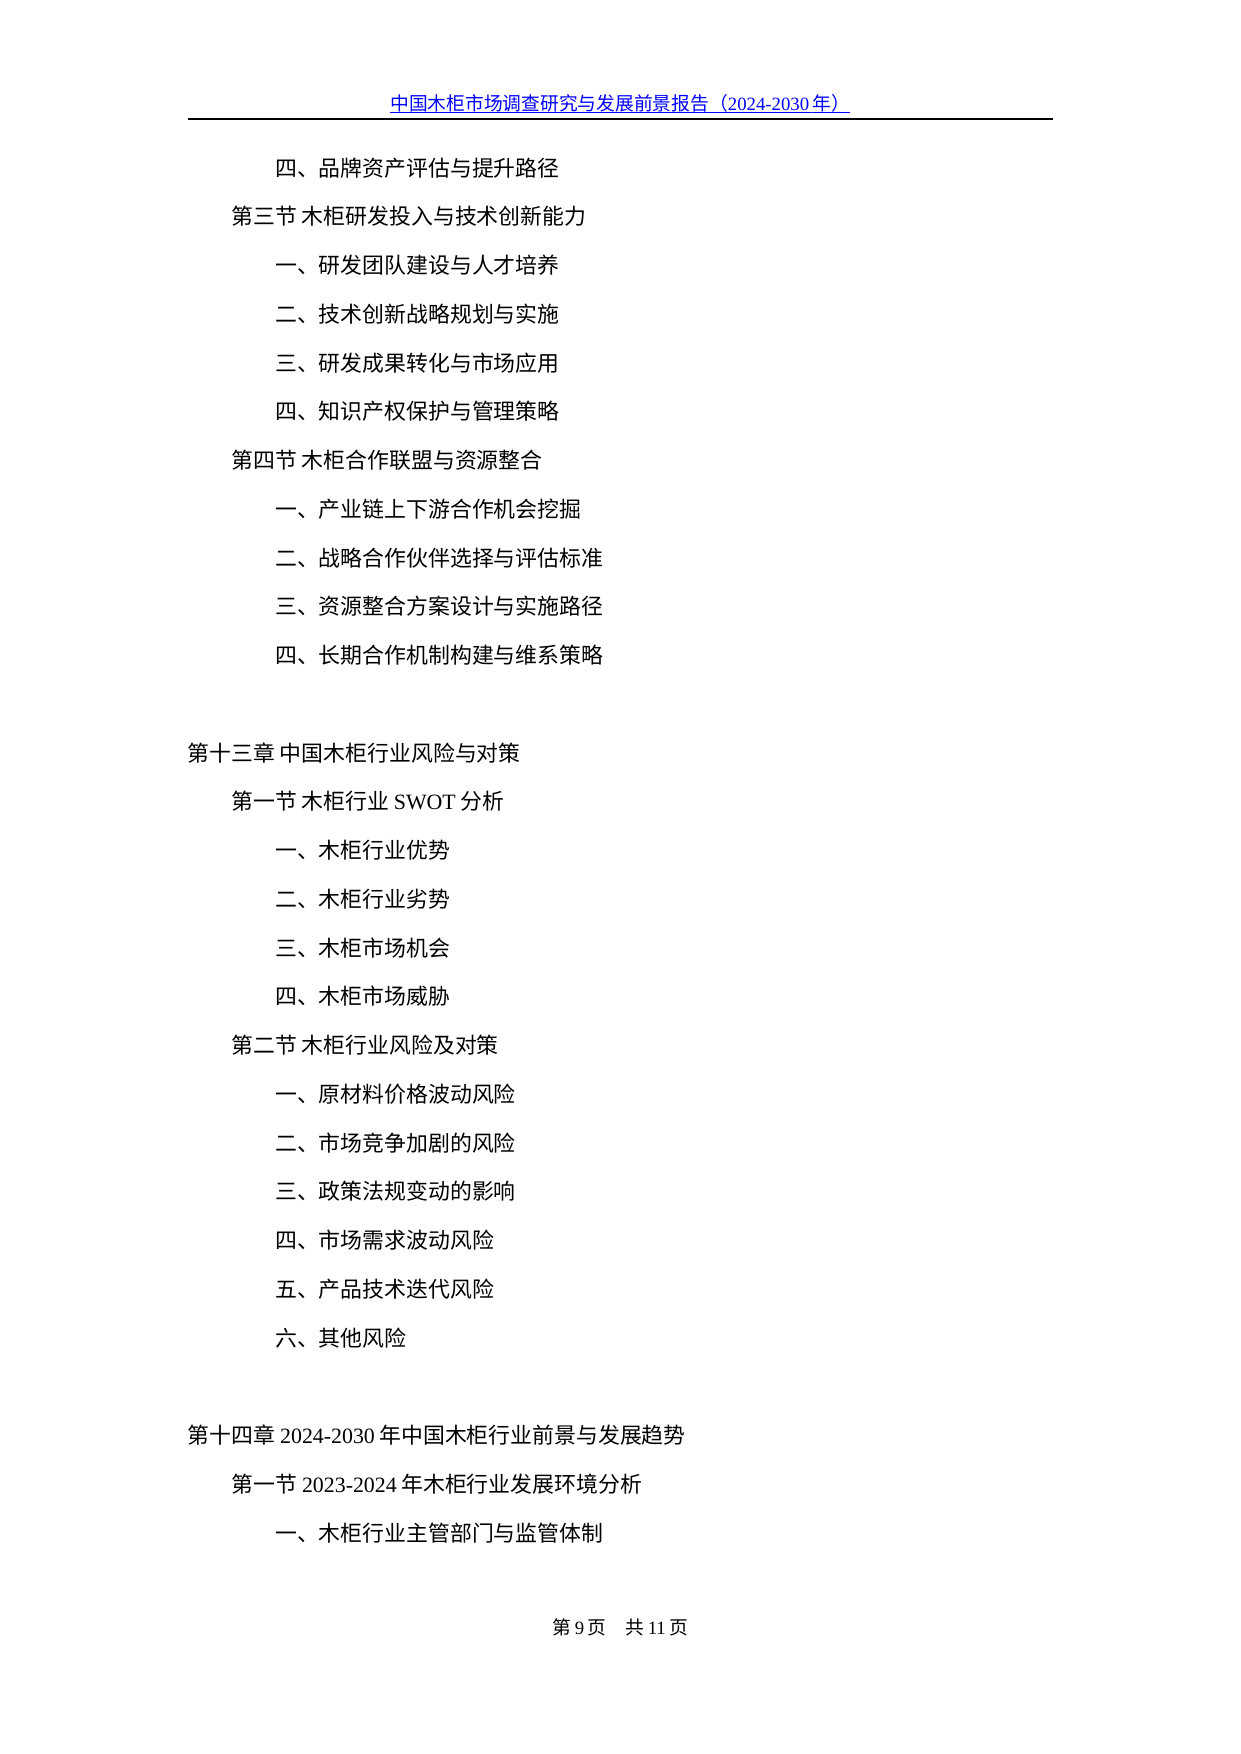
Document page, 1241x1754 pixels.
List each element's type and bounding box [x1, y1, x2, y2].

text [187, 150, 1053, 1548]
